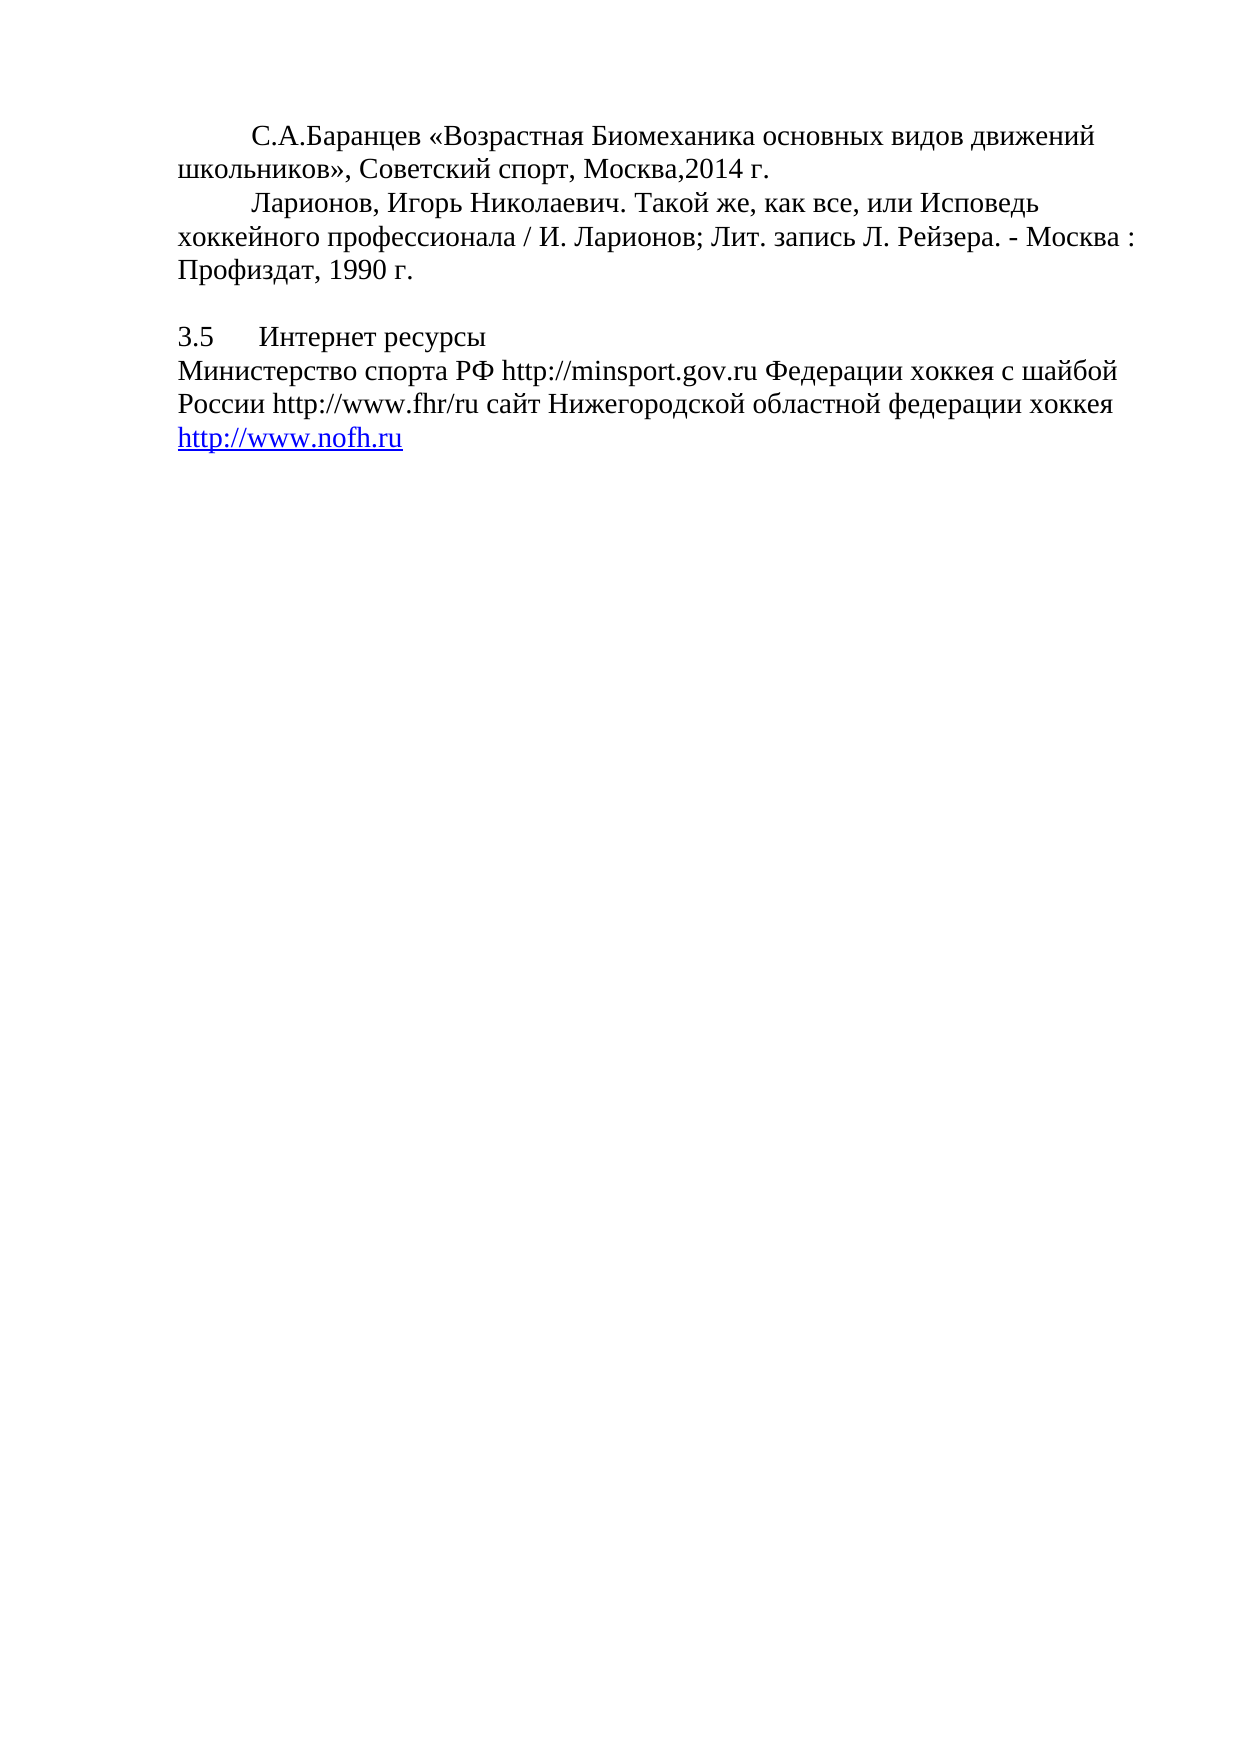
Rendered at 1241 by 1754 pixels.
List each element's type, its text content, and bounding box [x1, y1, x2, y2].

text Министерство спорта РФ http://minsport.gov.ru Федерации хоккея с шайбой России http://www.fhr/ru сайт Нижегородской областной федерации хоккея http://www.nofh.ru [177, 353, 1152, 453]
list Интернет ресурсы [177, 319, 1152, 353]
text С.А.Баранцев «Возрастная Биомеханика основных видов движений школьников», Советский спорт, Москва,2014 г. [177, 118, 1152, 185]
text Ларионов, Игорь Николаевич. Такой же, как все, или Исповедь хоккейного профессионала / И. Ларионов; Лит. запись Л. Рейзера. - Москва : Профиздат, 1990 г. [177, 185, 1152, 286]
